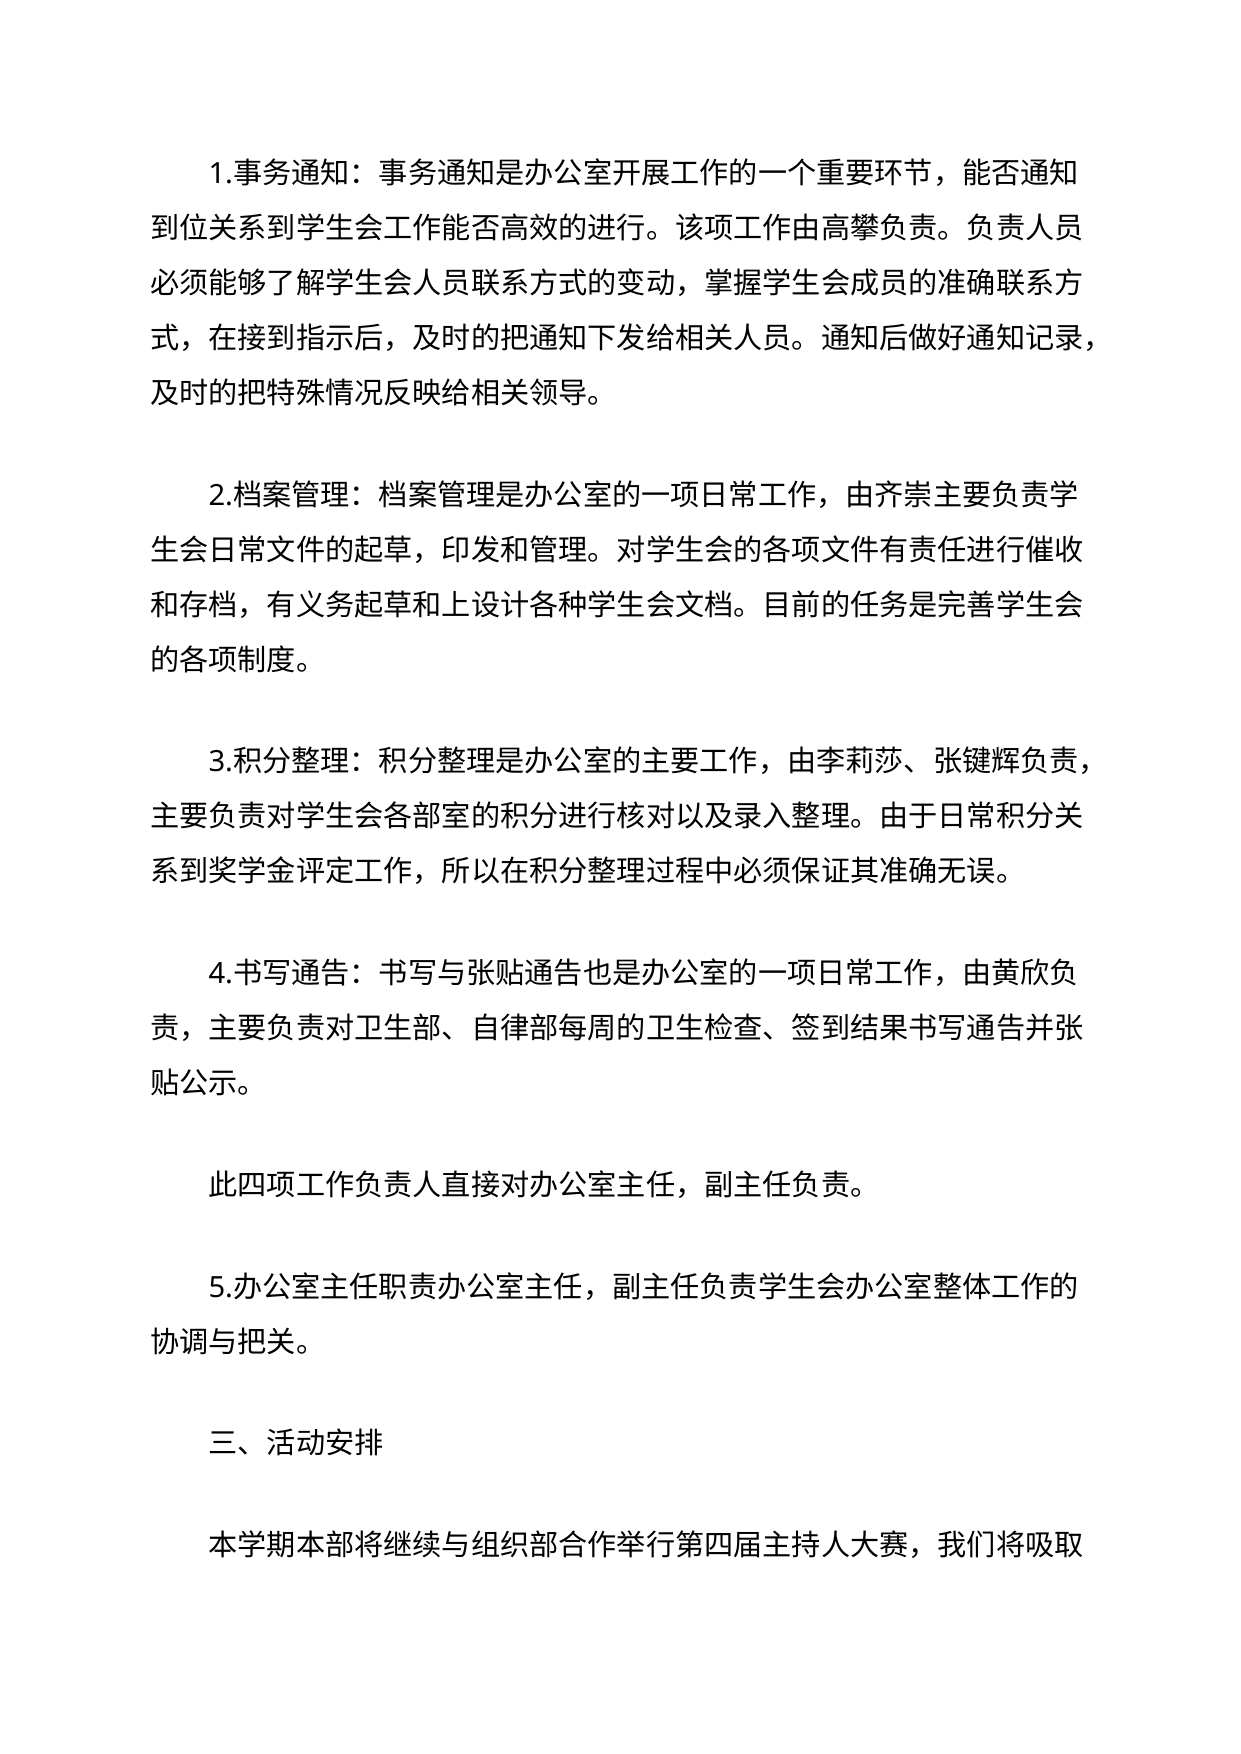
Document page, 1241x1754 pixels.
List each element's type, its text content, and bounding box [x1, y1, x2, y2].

text 5.办公室主任职责办公室主任，副主任负责学生会办公室整体工作的协调与把关。 [150, 1263, 1090, 1360]
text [150, 1522, 1090, 1564]
text 2.档案管理：档案管理是办公室的一项日常工作，由齐崇主要负责学生会日常文件的起草，印发和管理。对学生会的各项文件有责任进行催收和存档，有义务起草和上设计各种学生会文档。目前的任务是完善学生会的各项制度。 [150, 471, 1090, 678]
text 1.事务通知：事务通知是办公室开展工作的一个重要环节，能否通知到位关系到学生会工作能否高效的进行。该项工作由高攀负责。负责人员必须能够了解学生会人员联系方式的变动，掌握学生会成员的准确联系方式，在接到指示后，及时的把通知下发给相关人员。通知后做好通知记录，及时的把特殊情况反映给相关领导。 [150, 150, 1090, 412]
text 3.积分整理：积分整理是办公室的主要工作，由李莉莎、张键辉负责，主要负责对学生会各部室的积分进行核对以及录入整理。由于日常积分关系到奖学金评定工作，所以在积分整理过程中必须保证其准确无误。 [150, 738, 1090, 890]
text 此四项工作负责人直接对办公室主任，副主任负责。 [150, 1161, 1090, 1204]
text 三、活动安排 [150, 1420, 1090, 1462]
text 4.书写通告：书写与张贴通告也是办公室的一项日常工作，由黄欣负责，主要负责对卫生部、自律部每周的卫生检查、签到结果书写通告并张贴公示。 [150, 950, 1090, 1102]
